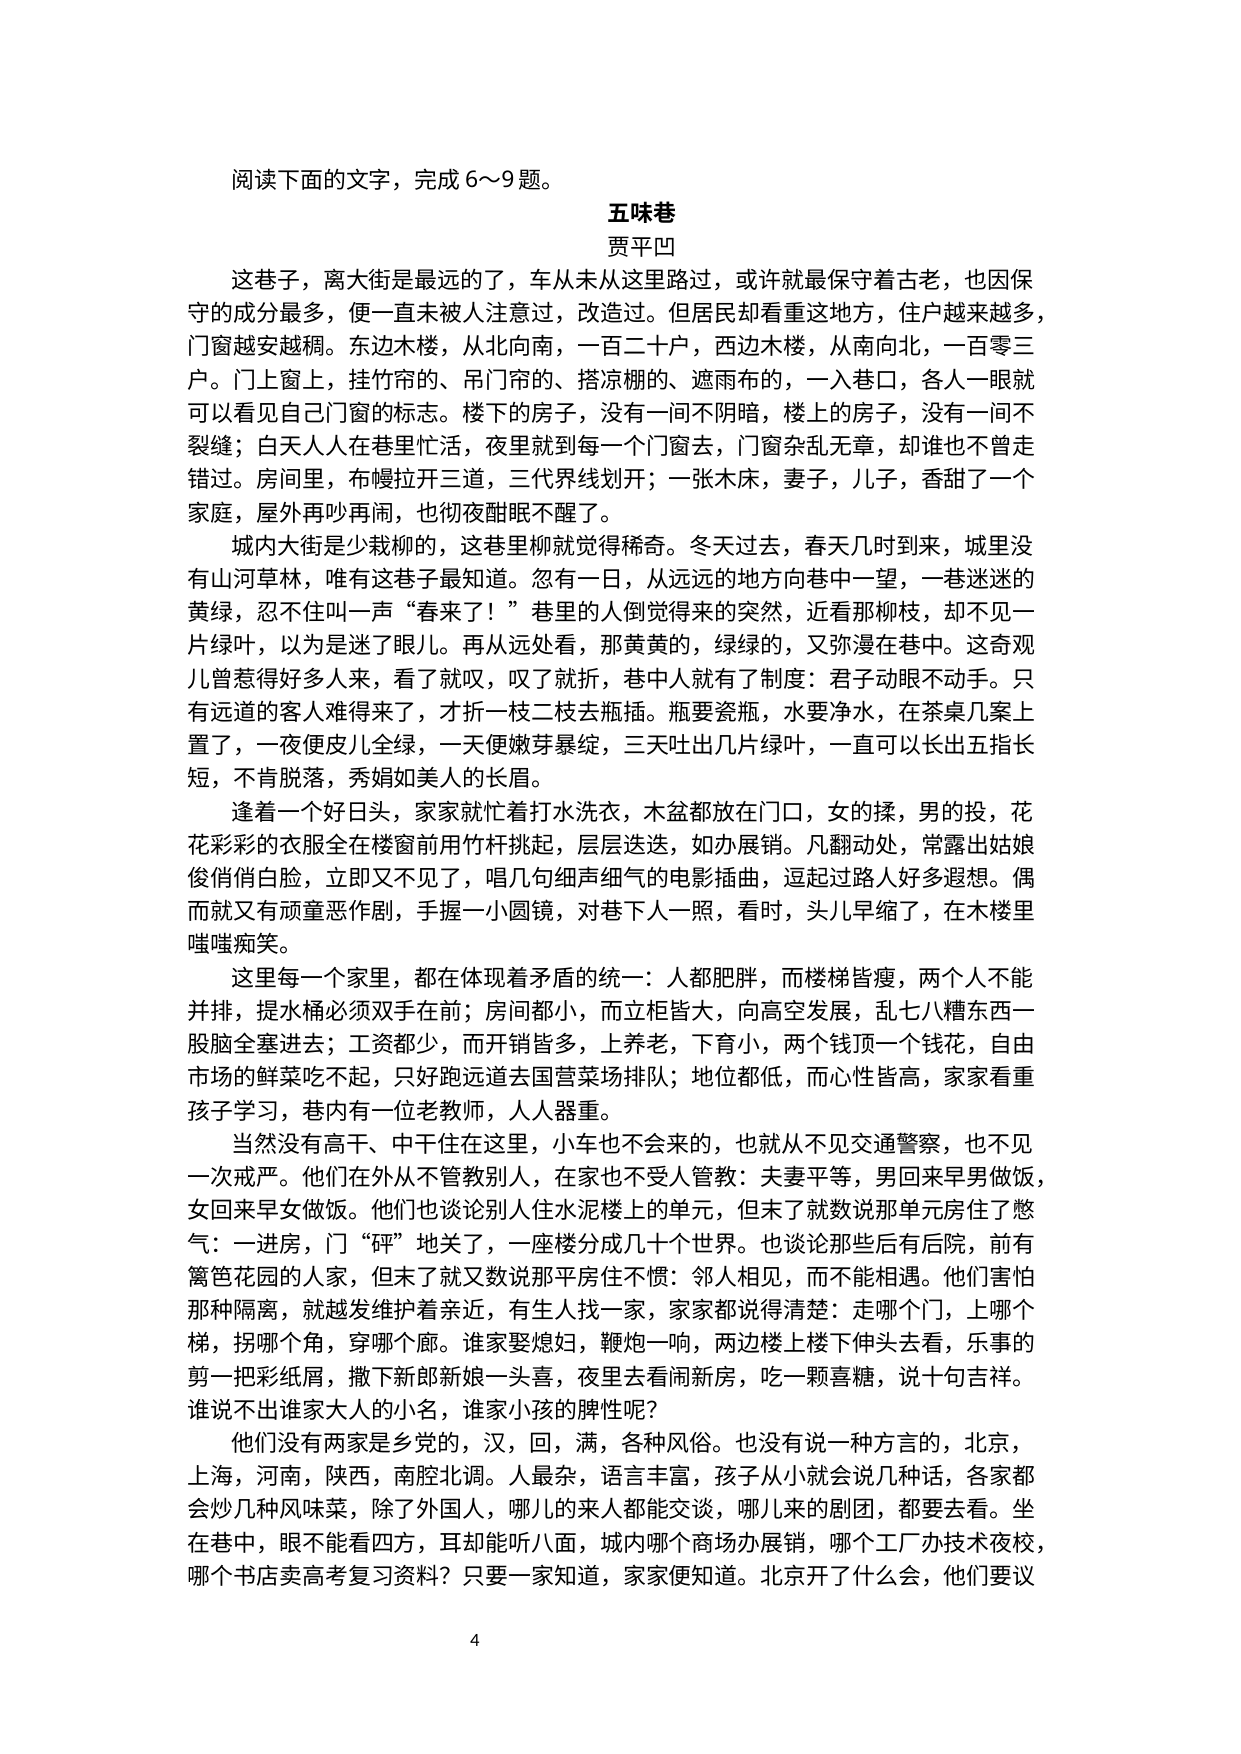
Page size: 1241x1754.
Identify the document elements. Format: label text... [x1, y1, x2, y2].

text 城内大街是少栽柳的，这巷里柳就觉得稀奇。冬天过去，春天几时到来，城里没有山河草林，唯有这巷子最知道。忽有一日，从远远的地方向巷中一望，一巷迷迷的黄绿，忍不住叫一声“春来了！”巷里的人倒觉得来的突然，近看那柳枝，却不见一片绿叶，以为是迷了眼儿。再从远处看，那黄黄的，绿绿的，又弥漫在巷中。这奇观儿曾惹得好多人来，看了就叹，叹了就折，巷中人就有了制度：君子动眼不动手。只有远道的客人难得来了，才折一枝二枝去瓶插。瓶要瓷瓶，水要净水，在茶桌几案上置了，一夜便皮儿全绿，一天便嫩芽暴绽，三天吐出几片绿叶，一直可以长出五指长短，不肯脱落，秀娟如美人的长眉。 [187, 528, 1053, 793]
text 阅读下面的文字，完成6～9题。 [187, 162, 1053, 195]
text 这里每一个家里，都在体现着矛盾的统一：人都肥胖，而楼梯皆瘦，两个人不能并排，提水桶必须双手在前；房间都小，而立柜皆大，向高空发展，乱七八糟东西一股脑全塞进去；工资都少，而开销皆多，上养老，下育小，两个钱顶一个钱花，自由市场的鲜菜吃不起，只好跑远道去国营菜场排队；地位都低，而心性皆高，家家看重孩子学习，巷内有一位老教师，人人器重。 [187, 959, 1053, 1126]
text 当然没有高干、中干住在这里，小车也不会来的，也就从不见交通警察，也不见一次戒严。他们在外从不管教别人，在家也不受人管教：夫妻平等，男回来早男做饭，女回来早女做饭。他们也谈论别人住水泥楼上的单元，但末了就数说那单元房住了憋气：一进房，门“砰”地关了，一座楼分成几十个世界。也谈论那些后有后院，前有篱笆花园的人家，但末了就又数说那平房住不惯：邻人相见，而不能相遇。他们害怕那种隔离，就越发维护着亲近，有生人找一家，家家都说得清楚：走哪个门，上哪个梯，拐哪个角，穿哪个廊。谁家娶熄妇，鞭炮一响，两边楼上楼下伸头去看，乐事的剪一把彩纸屑，撒下新郎新娘一头喜，夜里去看闹新房，吃一颗喜糖，说十句吉祥。谁说不出谁家大人的小名，谁家小孩的脾性呢？ [187, 1126, 1053, 1425]
text 这巷子，离大街是最远的了，车从未从这里路过，或许就最保守着古老，也因保守的成分最多，便一直未被人注意过，改造过。但居民却看重这地方，住户越来越多，门窗越安越稠。东边木楼，从北向南，一百二十户，西边木楼，从南向北，一百零三户。门上窗上，挂竹帘的、吊门帘的、搭凉棚的、遮雨布的，一入巷口，各人一眼就可以看见自己门窗的标志。楼下的房子，没有一间不阴暗，楼上的房子，没有一间不裂缝；白天人人在巷里忙活，夜里就到每一个门窗去，门窗杂乱无章，却谁也不曾走错过。房间里，布幔拉开三道，三代界线划开；一张木床，妻子，儿子，香甜了一个家庭，屋外再吵再闹，也彻夜酣眠不醒了。 [187, 262, 1053, 528]
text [187, 1425, 1053, 1591]
text 贾平凹 [187, 228, 1053, 262]
text 逢着一个好日头，家家就忙着打水洗衣，木盆都放在门口，女的揉，男的投，花花彩彩的衣服全在楼窗前用竹杆挑起，层层迭迭，如办展销。凡翻动处，常露出姑娘俊俏俏白脸，立即又不见了，唱几句细声细气的电影插曲，逗起过路人好多遐想。偶而就又有顽童恶作剧，手握一小圆镜，对巷下人一照，看时，头儿早缩了，在木楼里嗤嗤痴笑。 [187, 793, 1053, 959]
text 五味巷 [187, 195, 1053, 228]
